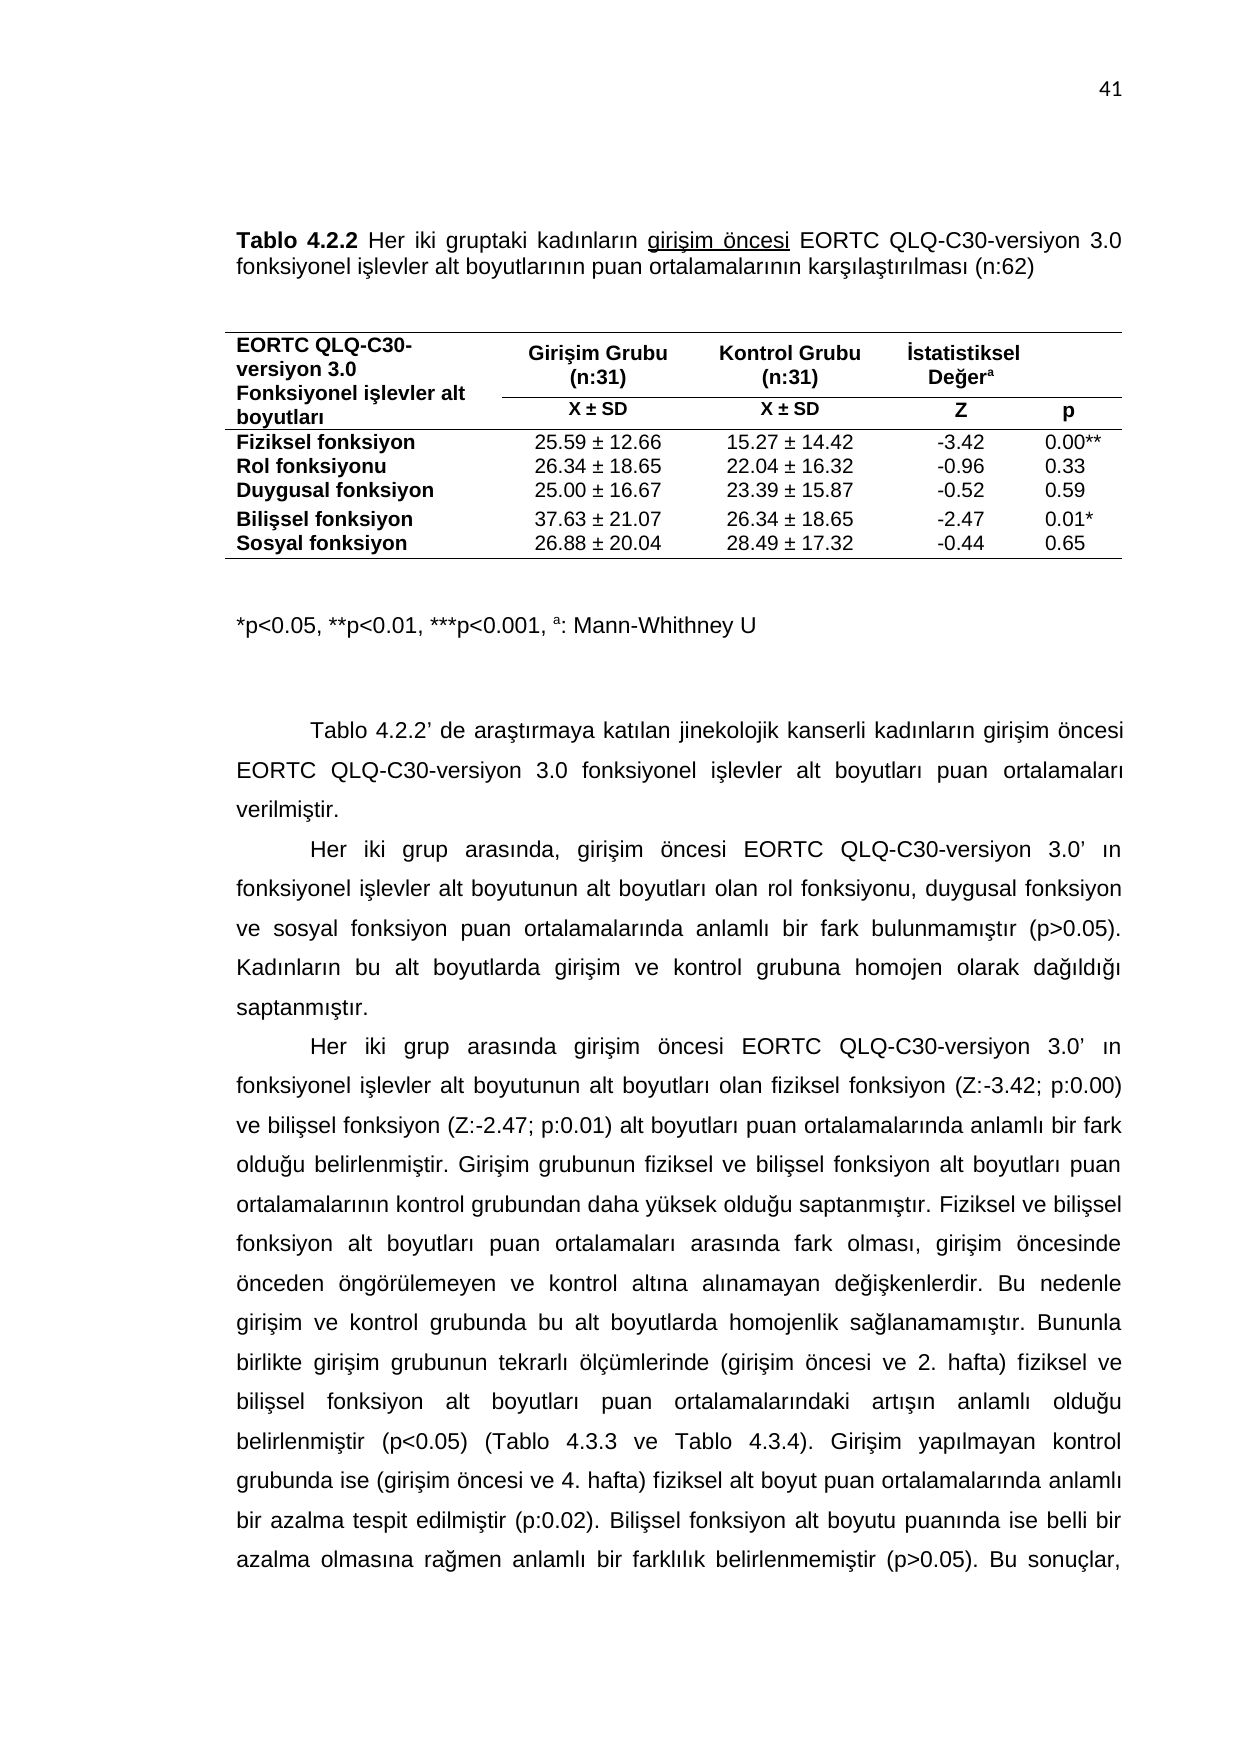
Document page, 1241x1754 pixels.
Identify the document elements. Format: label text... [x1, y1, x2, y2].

table_cell 0.33 [1034, 454, 1122, 478]
table_cell Duygusal fonksiyon [225, 478, 502, 506]
table_cell Z [886, 398, 1033, 429]
table_cell -0.96 [886, 454, 1033, 478]
table_header [1034, 333, 1122, 397]
table_cell -0.52 [886, 478, 1033, 506]
table_cell 25.59 ± 12.66 [502, 430, 694, 454]
table_cell 0.01* [1034, 506, 1122, 530]
text Tablo 4.2.2 Her iki gruptaki kadınların girişim öncesi EORTC QLQ-C30-versiyon 3.0 fonksiyonel işlevler alt boyutlarının puan ortalamalarının karşılaştırılması (n:62) [236, 227, 1122, 279]
table_cell 0.65 [1034, 530, 1122, 558]
table_cell 37.63 ± 21.07 [502, 506, 694, 530]
table_cell Sosyal fonksiyon [225, 530, 502, 558]
table_header Girişim Grubu (n:31) [502, 333, 694, 397]
table_cell 26.34 ± 18.65 [694, 506, 886, 530]
table_cell 22.04 ± 16.32 [694, 454, 886, 478]
table_cell -0.44 [886, 530, 1033, 558]
table_cell -2.47 [886, 506, 1033, 530]
table_cell 0.59 [1034, 478, 1122, 506]
text *p<0.05, **p<0.01, ***p<0.001, a: Mann-Whithney U [236, 612, 1122, 638]
table_cell Bilişsel fonksiyon [225, 506, 502, 530]
table_cell 0.00** [1034, 430, 1122, 454]
text Tablo 4.2.2’ de araştırmaya katılan jinekolojik kanserli kadınların girişim öncesi EORTC QLQ-C30-versiyon 3.0 fonksiyonel işlevler alt boyutları puan ortalamaları verilmiştir. [236, 717, 1124, 822]
table_cell -3.42 [886, 430, 1033, 454]
table_header İstatistiksel Değera [886, 333, 1033, 397]
table_header Kontrol Grubu (n:31) [694, 333, 886, 397]
table_cell X ± SD [694, 398, 886, 429]
table_cell 25.00 ± 16.67 [502, 478, 694, 506]
table_cell 26.34 ± 18.65 [502, 454, 694, 478]
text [236, 1033, 1122, 1573]
text Her iki grup arasında, girişim öncesi EORTC QLQ-C30-versiyon 3.0’ ın fonksiyonel işlevler alt boyutunun alt boyutları olan rol fonksiyonu, duygusal fonksiyon ve sosyal fonksiyon puan ortalamalarında anlamlı bir fark bulunmamıştır (p>0.05). Kadınların bu alt boyutlarda girişim ve kontrol grubuna homojen olarak dağıldığı saptanmıştır. [236, 836, 1122, 1020]
table_cell Rol fonksiyonu [225, 454, 502, 478]
table_cell 26.88 ± 20.04 [502, 530, 694, 558]
table_header EORTC QLQ-C30-versiyon 3.0 Fonksiyonel işlevler alt boyutları [225, 333, 502, 429]
table_cell 23.39 ± 15.87 [694, 478, 886, 506]
table_cell p [1034, 398, 1122, 429]
table_cell 15.27 ± 14.42 [694, 430, 886, 454]
table_cell 28.49 ± 17.32 [694, 530, 886, 558]
table_cell X ± SD [502, 398, 694, 429]
table_cell Fiziksel fonksiyon [225, 430, 502, 454]
